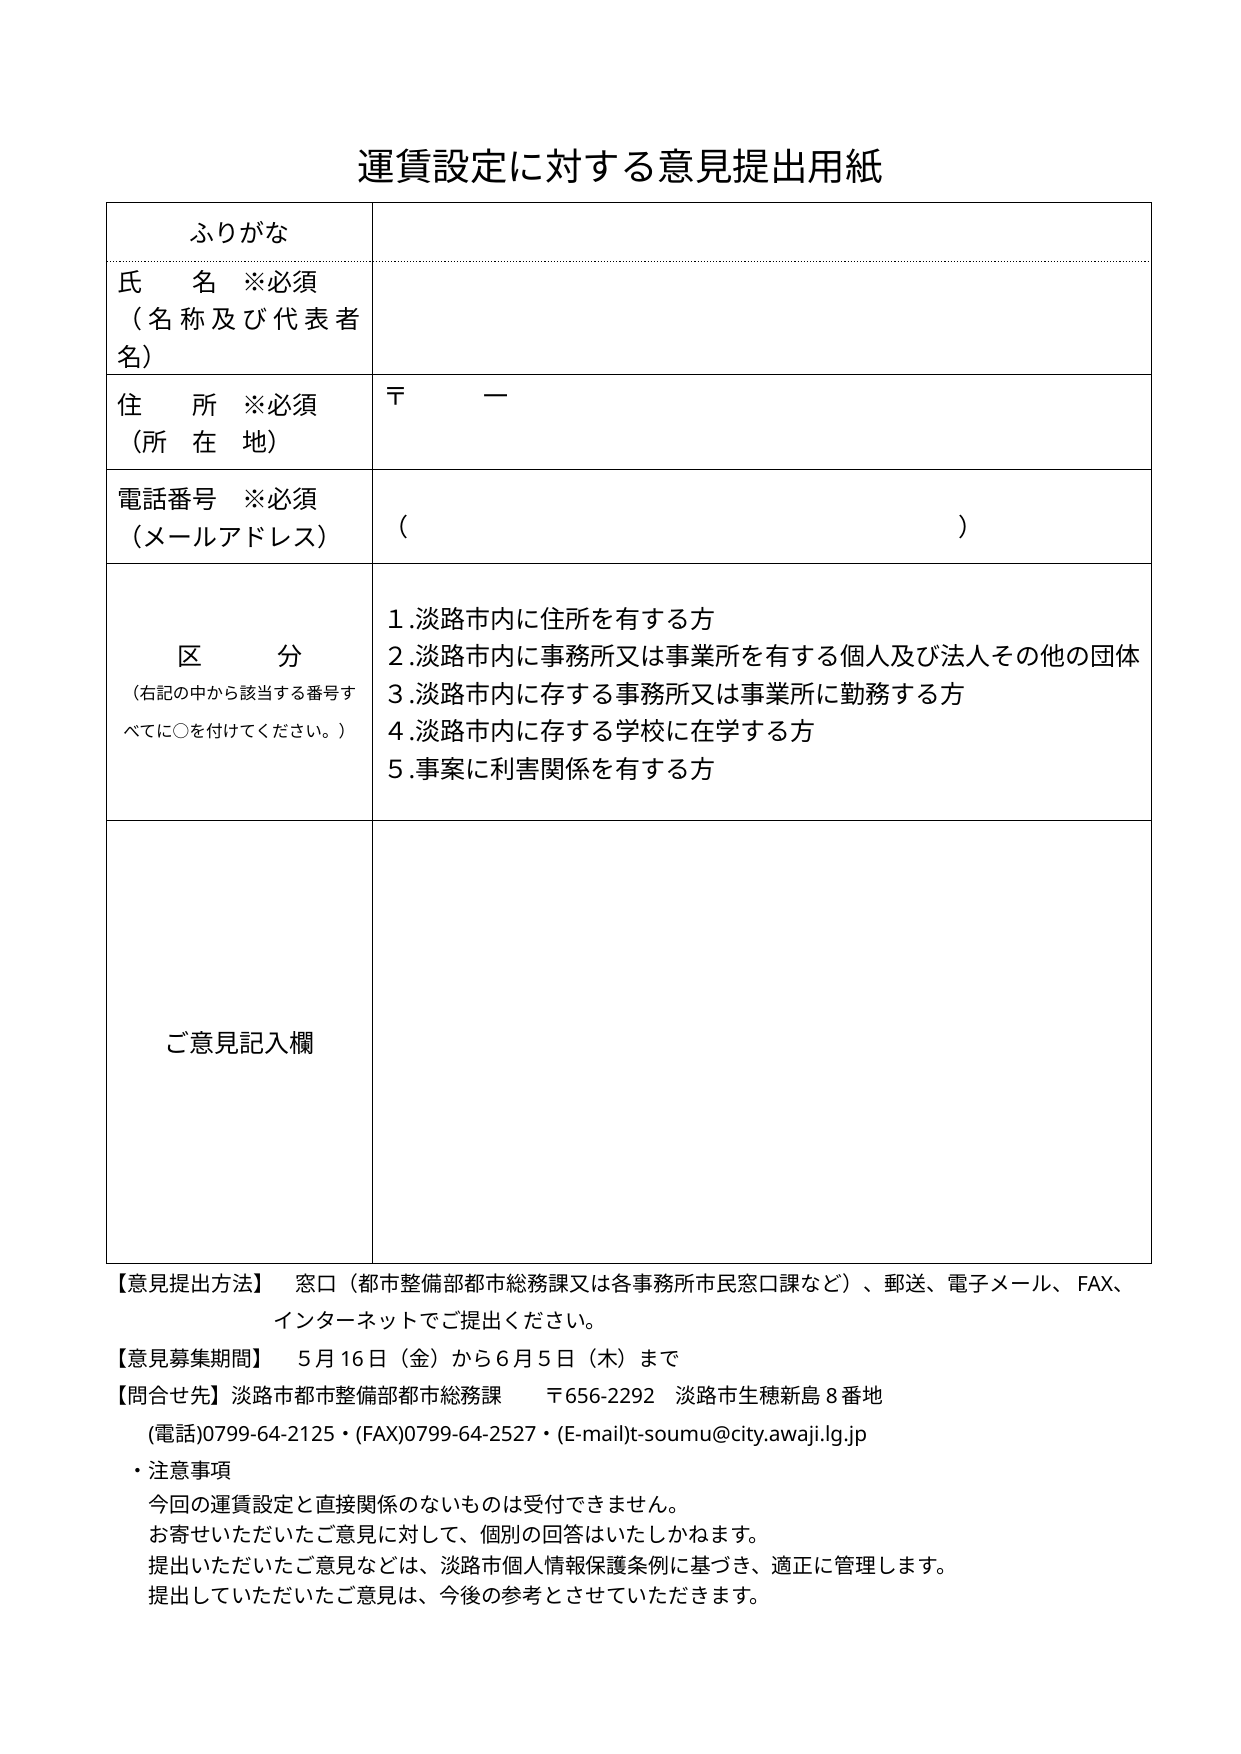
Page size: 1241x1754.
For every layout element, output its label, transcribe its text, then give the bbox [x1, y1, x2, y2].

table_cell 〒 一 [373, 375, 1151, 469]
text 今回の運賃設定と直接関係のないものは受付できません。 [106, 1488, 1134, 1519]
table_header ふりがな [107, 203, 372, 261]
text ・注意事項 [106, 1451, 1134, 1488]
table_cell [373, 261, 1151, 374]
text 【意見募集期間】 ５月16日（金）から６月５日（木）まで [106, 1338, 1134, 1376]
text お寄せいただいたご意見に対して、個別の回答はいたしかねます。 [106, 1519, 1134, 1549]
text 【意見提出方法】 窓口（都市整備部都市総務課又は各事務所市民窓口課など）、郵送、電子メール、FAX、インターネットでご提出ください。 [106, 1264, 1134, 1338]
table_cell 住 所 ※必須 （所 在 地） [107, 375, 372, 469]
text 【問合せ先】淡路市都市整備部都市総務課 〒656-2292 淡路市生穂新島8番地 [106, 1376, 1134, 1413]
table_cell 電話番号 ※必須 （メールアドレス） [107, 470, 372, 563]
table_cell １.淡路市内に住所を有する方 ２.淡路市内に事務所又は事業所を有する個人及び法人その他の団体 ３.淡路市内に存する事務所又は事業所に勤務する方 ４.淡路市内に存する学校に在学する方 ５.事案に利害関係を有する方 [373, 564, 1151, 820]
text 提出していただいたご意見は、今後の参考とさせていただきます。 [106, 1579, 1134, 1609]
table_cell 氏 名 ※必須 （名称及び代表者名） [107, 261, 372, 374]
table_cell 区 分 （右記の中から該当する番号すべてに○を付けてください。） [107, 564, 372, 820]
table_cell ご意見記入欄 [107, 821, 372, 1262]
table_cell （ ） [373, 470, 1151, 563]
text 運賃設定に対する意見提出用紙 [106, 127, 1134, 202]
table_header [373, 203, 1151, 261]
text 提出いただいたご意見などは、淡路市個人情報保護条例に基づき、適正に管理します。 [106, 1549, 1134, 1579]
text (電話)0799-64-2125・(FAX)0799-64-2527・(E-mail)t-soumu@city.awaji.lg.jp [106, 1413, 1134, 1451]
table_cell [373, 821, 1151, 1262]
